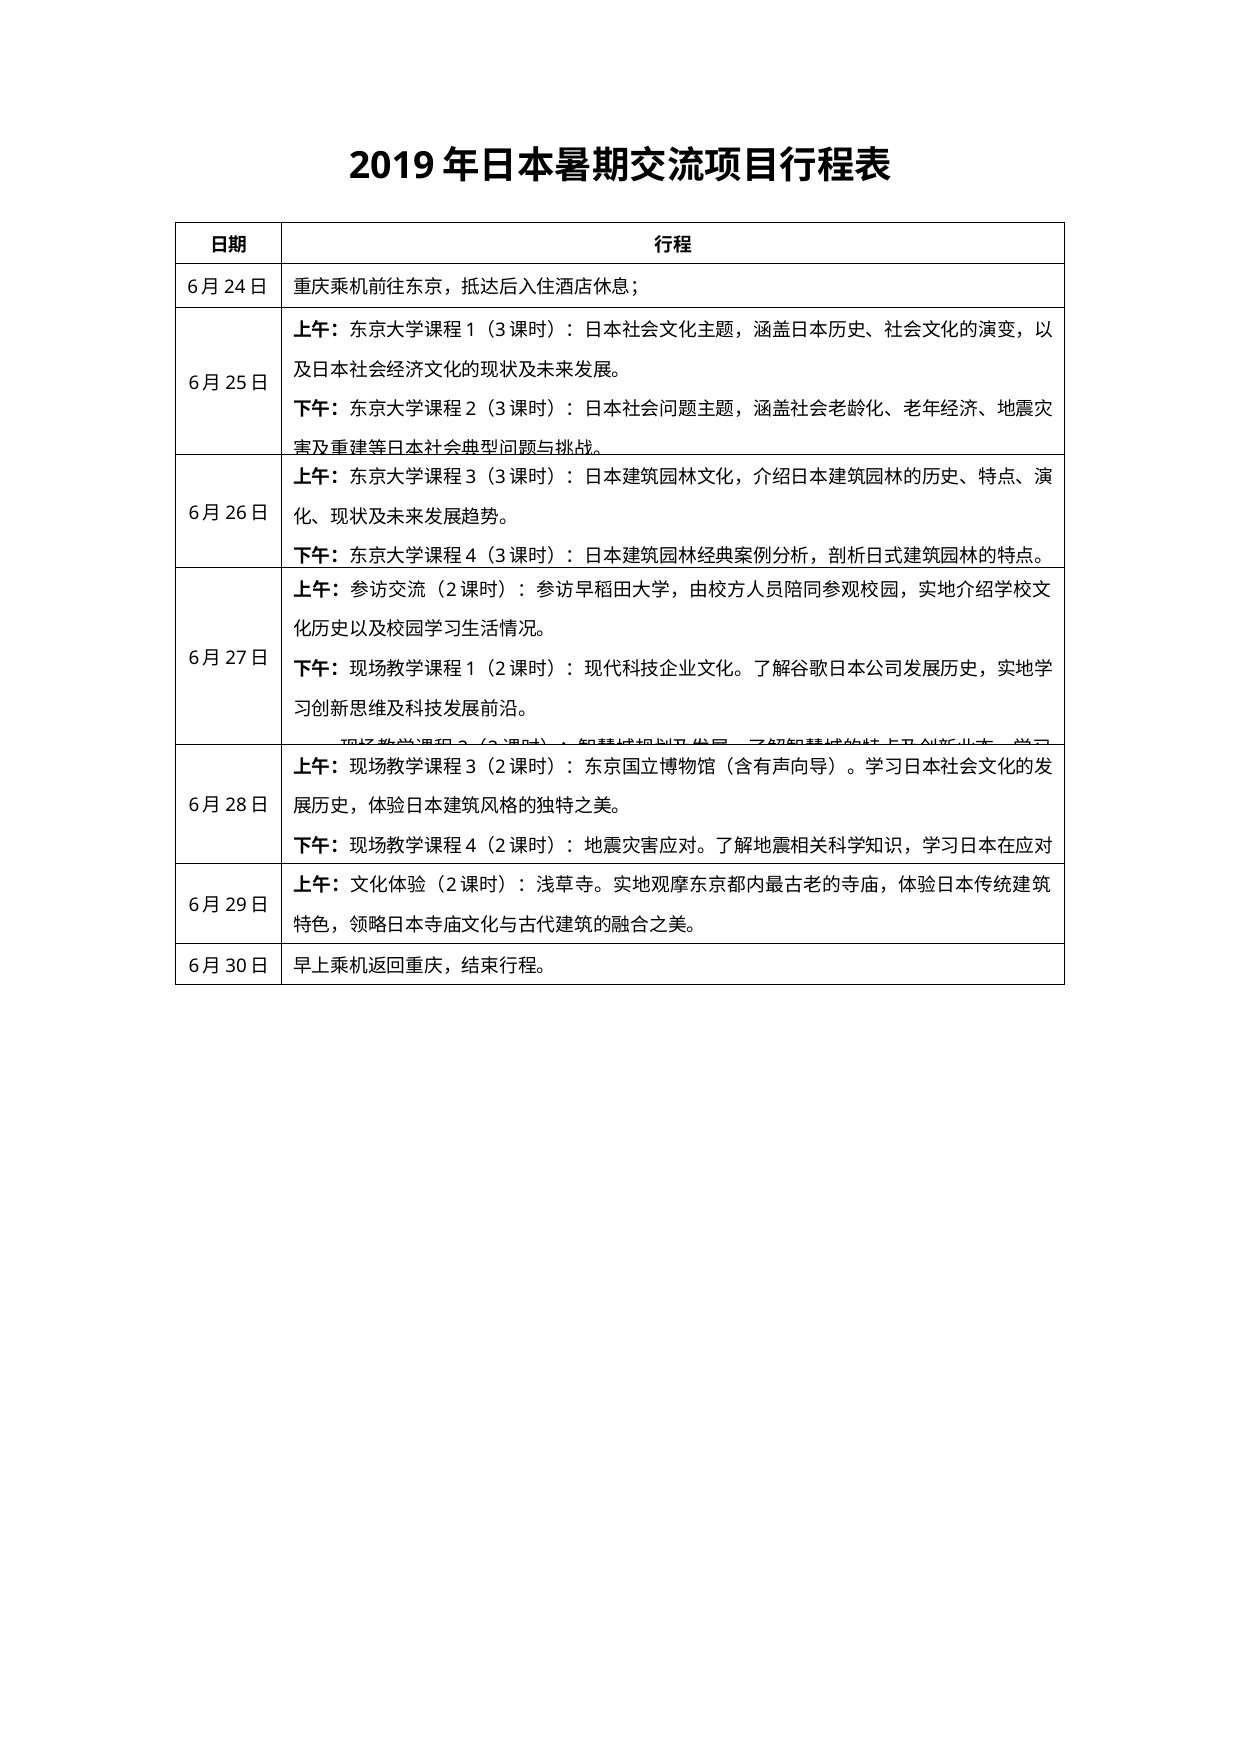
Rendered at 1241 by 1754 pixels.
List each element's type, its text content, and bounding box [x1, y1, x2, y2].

table_cell 上午：东京大学课程1（3课时）：日本社会文化主题，涵盖日本历史、社会文化的演变，以及日本社会经济文化的现状及未来发展。 下午：东京大学课程2（3课时）：日本社会问题主题，涵盖社会老龄化、老年经济、地震灾害及重建等日本社会典型问题与挑战。 参访交流（2课时）：参访东京大学校园，与学生交流。 [282, 308, 1064, 454]
table_cell 早上乘机返回重庆，结束行程。 [282, 944, 1064, 984]
table_cell 6月28日 [176, 745, 281, 862]
table_header 行程 [282, 223, 1064, 263]
table_cell 上午：现场教学课程3（2课时）：东京国立博物馆（含有声向导）。学习日本社会文化的发展历史，体验日本建筑风格的独特之美。 下午：现场教学课程4（2课时）：地震灾害应对。了解地震相关科学知识，学习日本在应对地震、防灾减灾方面的先进经验，及抗震建筑设计与应用。 [282, 745, 1064, 862]
table_header 日期 [176, 223, 281, 263]
table_cell 上午：文化体验（2课时）：浅草寺。实地观摩东京都内最古老的寺庙，体验日本传统建筑特色，领略日本寺庙文化与古代建筑的融合之美。 下午：企业参访（2课时）：日立集团。了解集团发展历史，学习日本企业先进管理经验。 [282, 864, 1064, 943]
table_cell 6月24日 [176, 264, 281, 307]
text 2019年日本暑期交流项目行程表 [118, 123, 1122, 202]
table_cell 上午：参访交流（2课时）：参访早稻田大学，由校方人员陪同参观校园，实地介绍学校文化历史以及校园学习生活情况。 下午：现场教学课程1（2课时）：现代科技企业文化。了解谷歌日本公司发展历史，实地学习创新思维及科技发展前沿。 现场教学课程2（2课时）：智慧城规划及发展。了解智慧城的特点及创新业态，学习城市规划及发展理念。 [282, 568, 1064, 744]
table_cell 6月26日 [176, 455, 281, 567]
table_cell 6月30日 [176, 944, 281, 984]
table_cell 重庆乘机前往东京，抵达后入住酒店休息； [282, 264, 1064, 307]
table_cell 6月27日 [176, 568, 281, 744]
table_cell 6月25日 [176, 308, 281, 454]
table_cell 上午：东京大学课程3（3课时）：日本建筑园林文化，介绍日本建筑园林的历史、特点、演化、现状及未来发展趋势。 下午：东京大学课程4（3课时）：日本建筑园林经典案例分析，剖析⽇式建筑园林的特点。 参访交流（2课时）：参访日本创价大学，由校方专人组织进行中日友好主题交流活动。 [282, 455, 1064, 567]
table_cell 6月29日 [176, 864, 281, 943]
